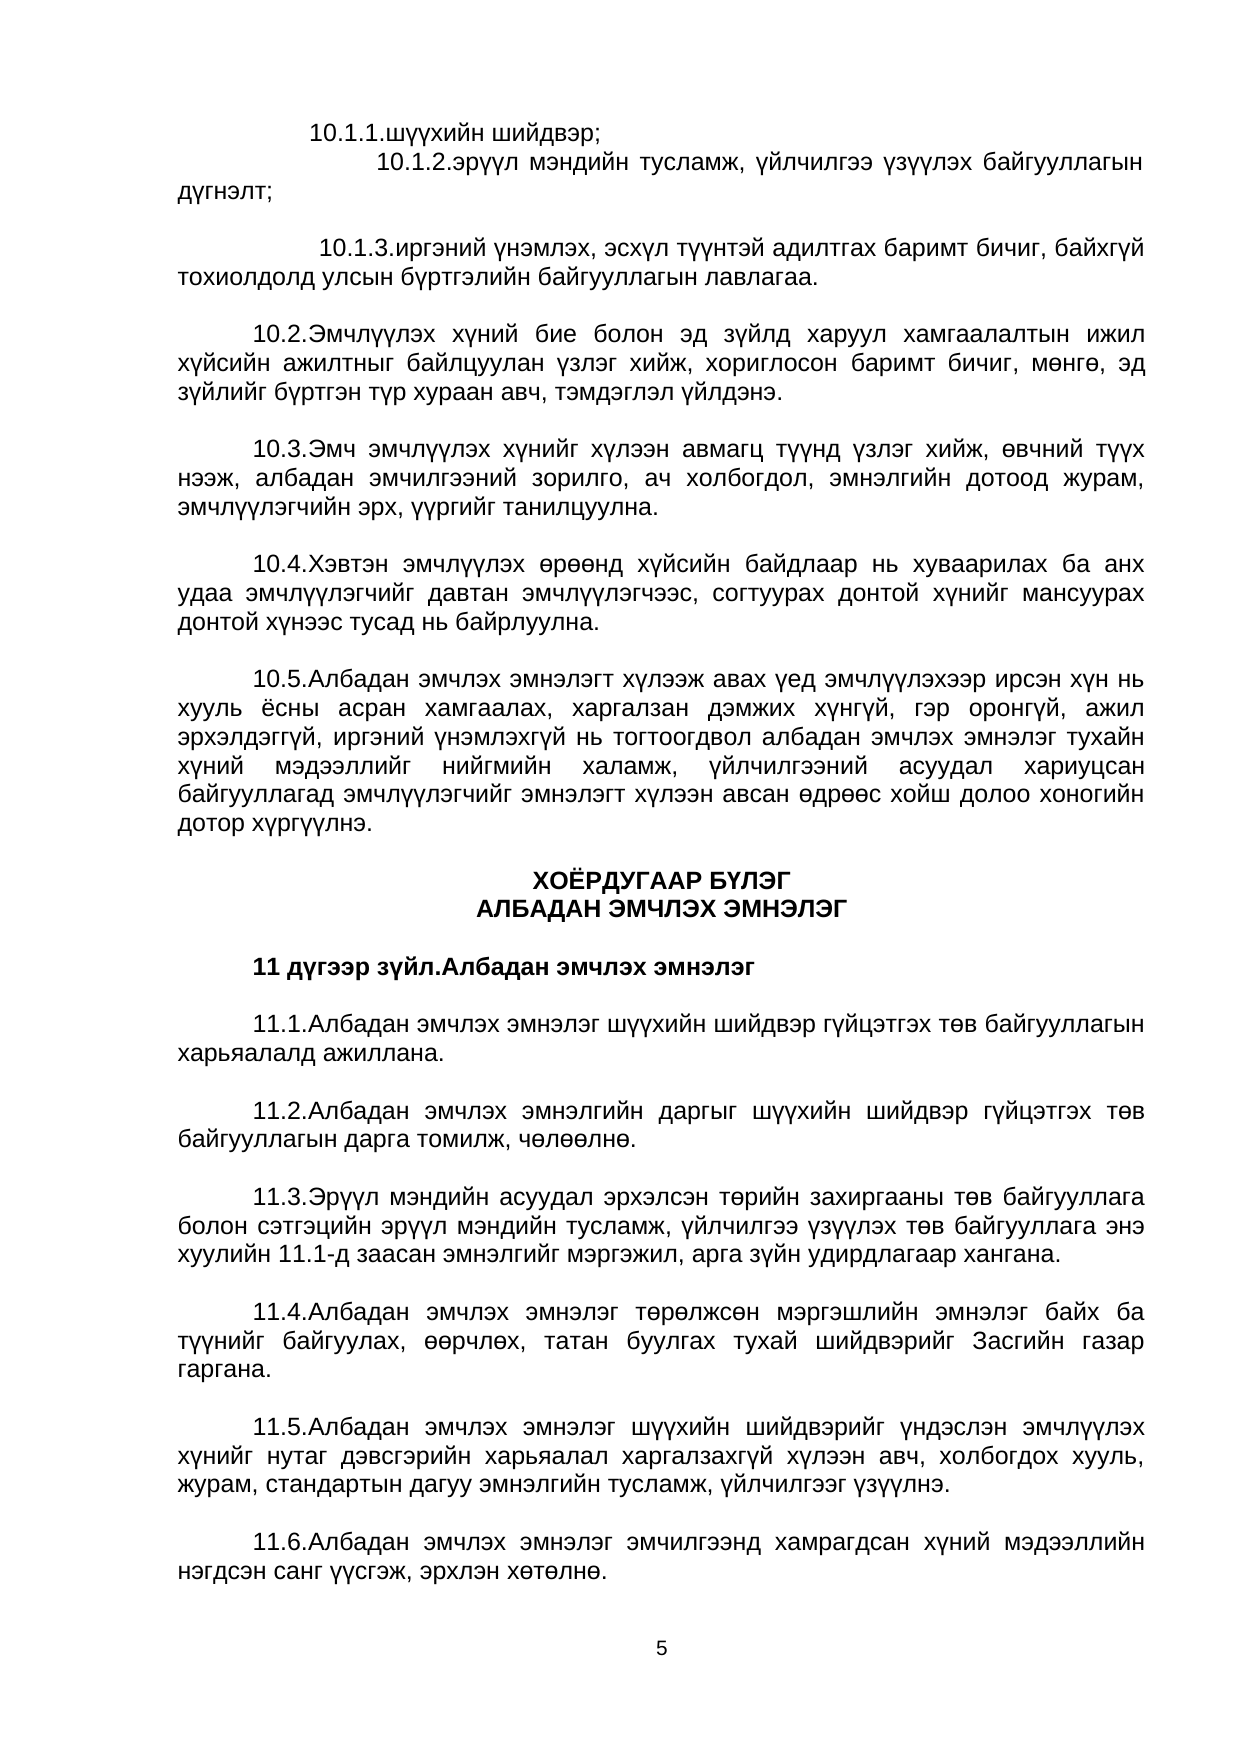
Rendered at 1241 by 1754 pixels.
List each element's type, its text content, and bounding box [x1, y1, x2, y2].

text 11.3.Эрүүл мэндийн асуудал эрхэлсэн төрийн захиргааны төв байгууллага болон сэтгэцийн эрүүл мэндийн тусламж, үйлчилгээ үзүүлэх төв байгууллага энэ хуулийн 11.1-д заасан эмнэлгийг мэргэжил, арга зүйн удирдлагаар хангана. [177, 1182, 1146, 1268]
text 11.2.Албадан эмчлэх эмнэлгийн даргыг шүүхийн шийдвэр гүйцэтгэх төв байгууллагын дарга томилж, чөлөөлнө. [177, 1096, 1146, 1153]
text 11.5.Албадан эмчлэх эмнэлэг шүүхийн шийдвэрийг үндэслэн эмчлүүлэх хүнийг нутаг дэвсгэрийн харьяалал харгалзахгүй хүлээн авч, холбогдох хууль, журам, стандартын дагуу эмнэлгийн тусламж, үйлчилгээг үзүүлнэ. [177, 1412, 1146, 1498]
text 10.1.2.эрүүл мэндийн тусламж, үйлчилгээ үзүүлэх байгууллагын дүгнэлт; [177, 147, 1146, 204]
text 11.4.Албадан эмчлэх эмнэлэг төрөлжсөн мэргэшлийн эмнэлэг байх ба түүнийг байгуулах, өөрчлөх, татан буулгах тухай шийдвэрийг Засгийн газар гаргана. [177, 1297, 1146, 1383]
text 10.4.Хэвтэн эмчлүүлэх өрөөнд хүйсийн байдлаар нь хуваарилах ба анх удаа эмчлүүлэгчийг давтан эмчлүүлэгчээс, согтуурах донтой хүнийг мансуурах донтой хүнээс тусад нь байрлуулна. [177, 549, 1146, 636]
text 10.5.Албадан эмчлэх эмнэлэгт хүлээж авах үед эмчлүүлэхээр ирсэн хүн нь хууль ёсны асран хамгаалах, харгалзан дэмжих хүнгүй, гэр оронгүй, ажил эрхэлдэггүй, иргэний үнэмлэхгүй нь тогтоогдвол албадан эмчлэх эмнэлэг тухайн хүний мэдээллийг нийгмийн халамж, үйлчилгээний асуудал хариуцсан байгууллагад эмчлүүлэгчийг эмнэлэгт хүлээн авсан өдрөөс хойш долоо хоногийн дотор хүргүүлнэ. [177, 664, 1146, 837]
text 10.1.3.иргэний үнэмлэх, эсхүл түүнтэй адилтгах баримт бичиг, байхгүй тохиолдолд улсын бүртгэлийн байгууллагын лавлагаа. [177, 233, 1146, 291]
text 10.1.1.шүүхийн шийдвэр; [177, 118, 1146, 147]
text 10.3.Эмч эмчлүүлэх хүнийг хүлээн авмагц түүнд үзлэг хийж, өвчний түүх нээж, албадан эмчилгээний зорилго, ач холбогдол, эмнэлгийн дотоод журам, эмчлүүлэгчийн эрх, үүргийг танилцуулна. [177, 434, 1146, 521]
text 11 дүгээр зүйл.Албадан эмчлэх эмнэлэг [177, 952, 1146, 981]
text ХОЁРДУГААР БҮЛЭГ [177, 866, 1146, 894]
text 10.2.Эмчлүүлэх хүний бие болон эд зүйлд харуул хамгаалалтын ижил хүйсийн ажилтныг байлцуулан үзлэг хийж, хориглосон баримт бичиг, мөнгө, эд зүйлийг бүртгэн түр хураан авч, тэмдэглэл үйлдэнэ. [177, 319, 1146, 406]
text 11.1.Албадан эмчлэх эмнэлэг шүүхийн шийдвэр гүйцэтгэх төв байгууллагын харьяалалд ажиллана. [177, 1009, 1146, 1067]
text АЛБАДАН ЭМЧЛЭХ ЭМНЭЛЭГ [177, 894, 1146, 923]
text 11.6.Албадан эмчлэх эмнэлэг эмчилгээнд хамрагдсан хүний мэдээллийн нэгдсэн санг үүсгэж, эрхлэн хөтөлнө. [177, 1527, 1146, 1584]
